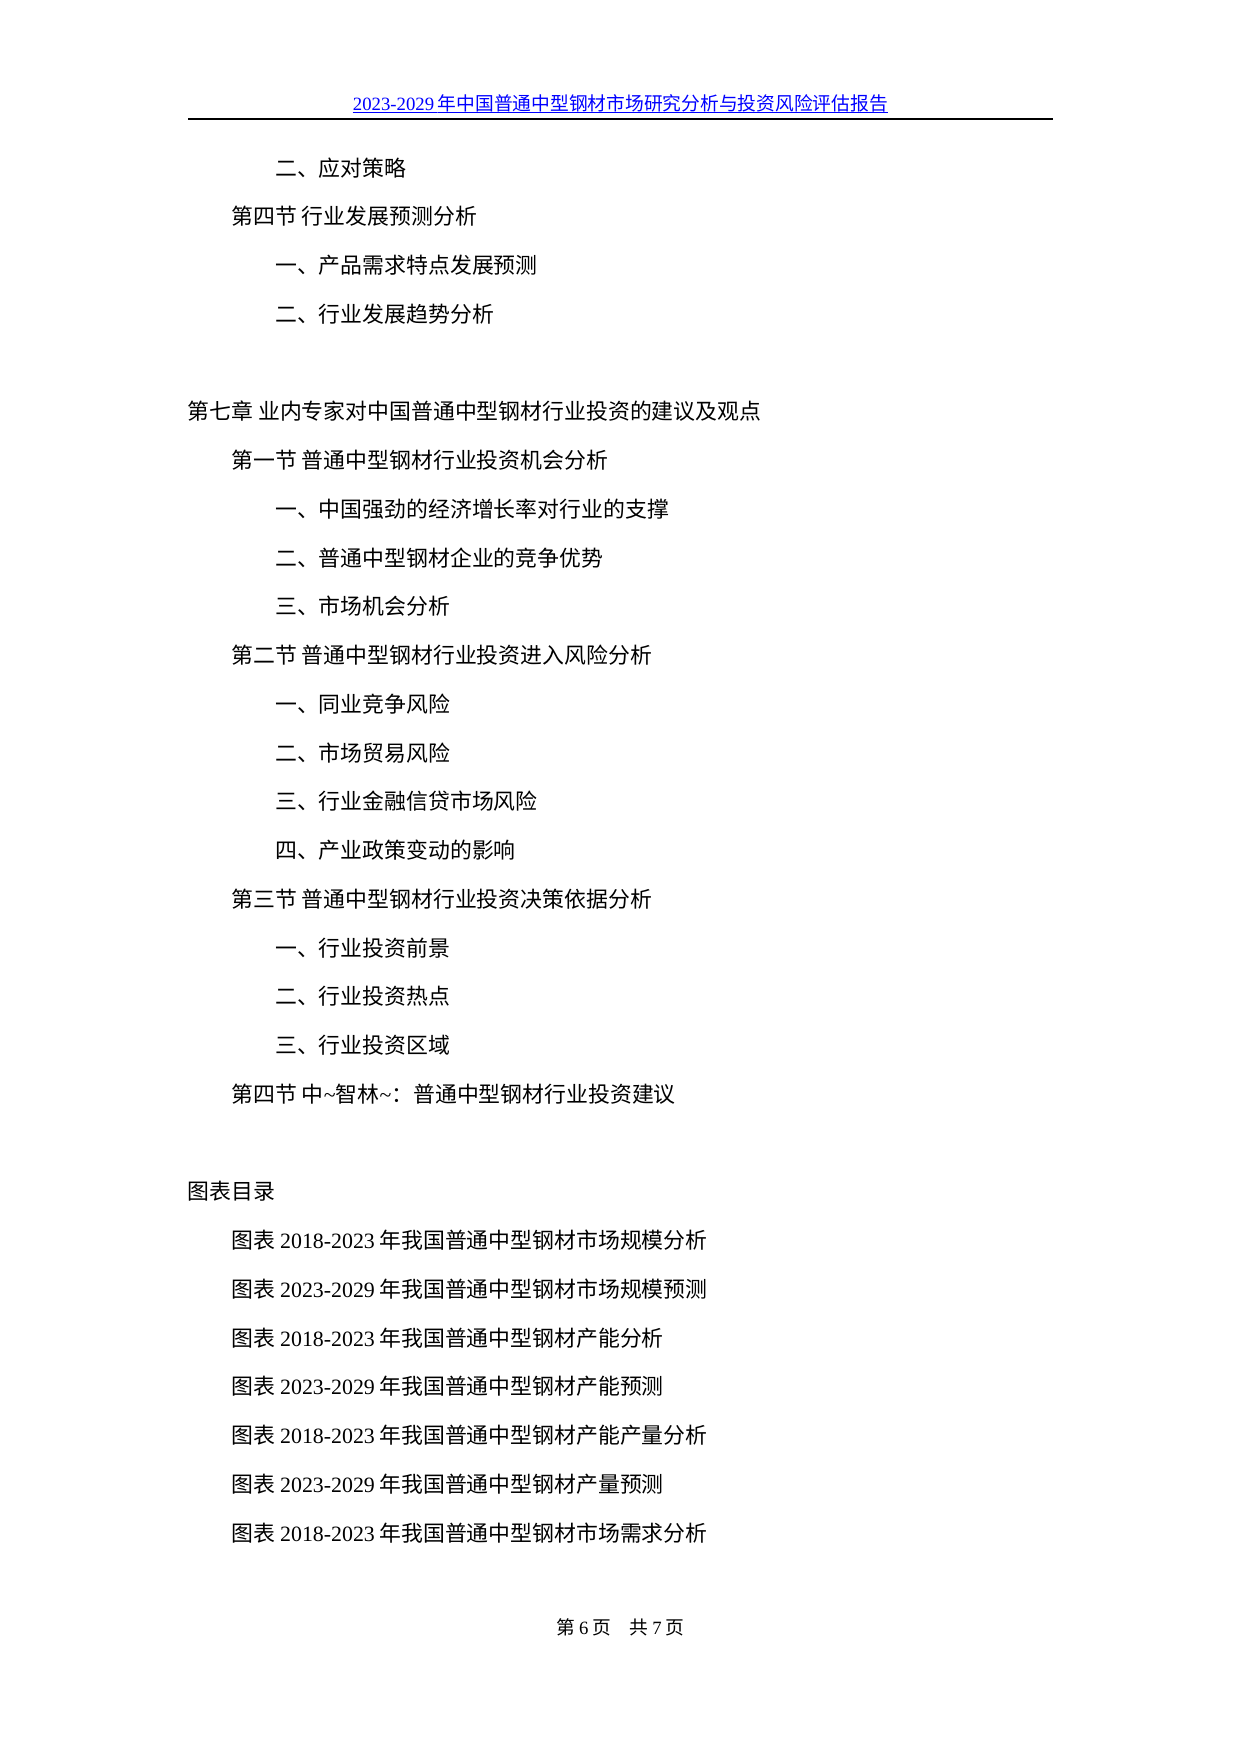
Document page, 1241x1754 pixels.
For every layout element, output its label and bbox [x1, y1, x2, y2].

text [187, 150, 1053, 1548]
